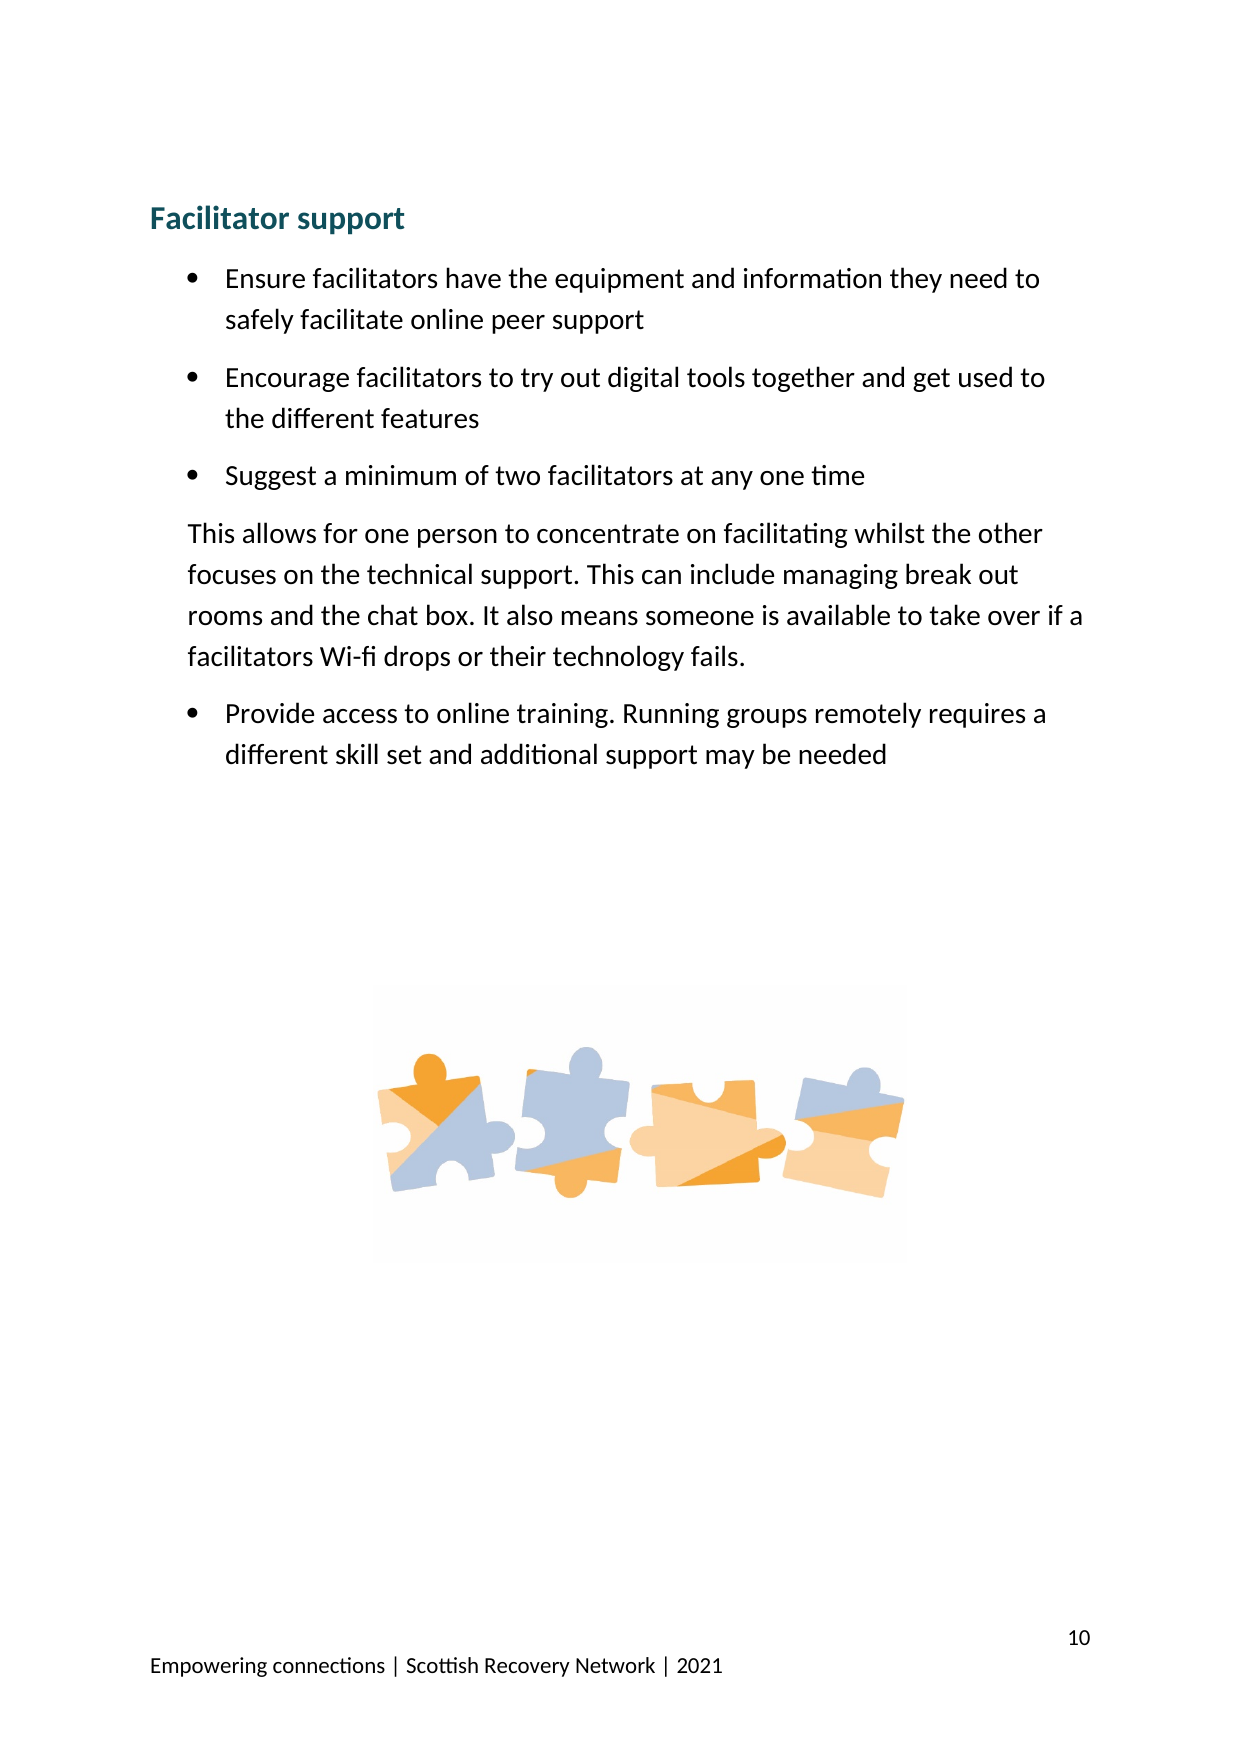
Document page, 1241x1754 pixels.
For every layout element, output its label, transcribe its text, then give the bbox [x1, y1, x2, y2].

text This allows for one person to concentrate on facilitating whilst the other focuses on the technical support. This can include managing break out rooms and the chat box. It also means someone is available to take over if a facilitators Wi-fi drops or their technology fails. [187, 515, 1090, 673]
list Suggest a minimum of two facilitators at any one time [187, 457, 1090, 493]
list Ensure facilitators have the equipment and information they need to safely facilitate online peer support [187, 260, 1090, 337]
list Provide access to online training. Running groups remotely requires a different skill set and additional support may be needed [187, 695, 1090, 772]
text Facilitator support [150, 197, 1090, 237]
list Encourage facilitators to try out digital tools together and get used to the different features [187, 359, 1090, 435]
picture [373, 985, 907, 1263]
